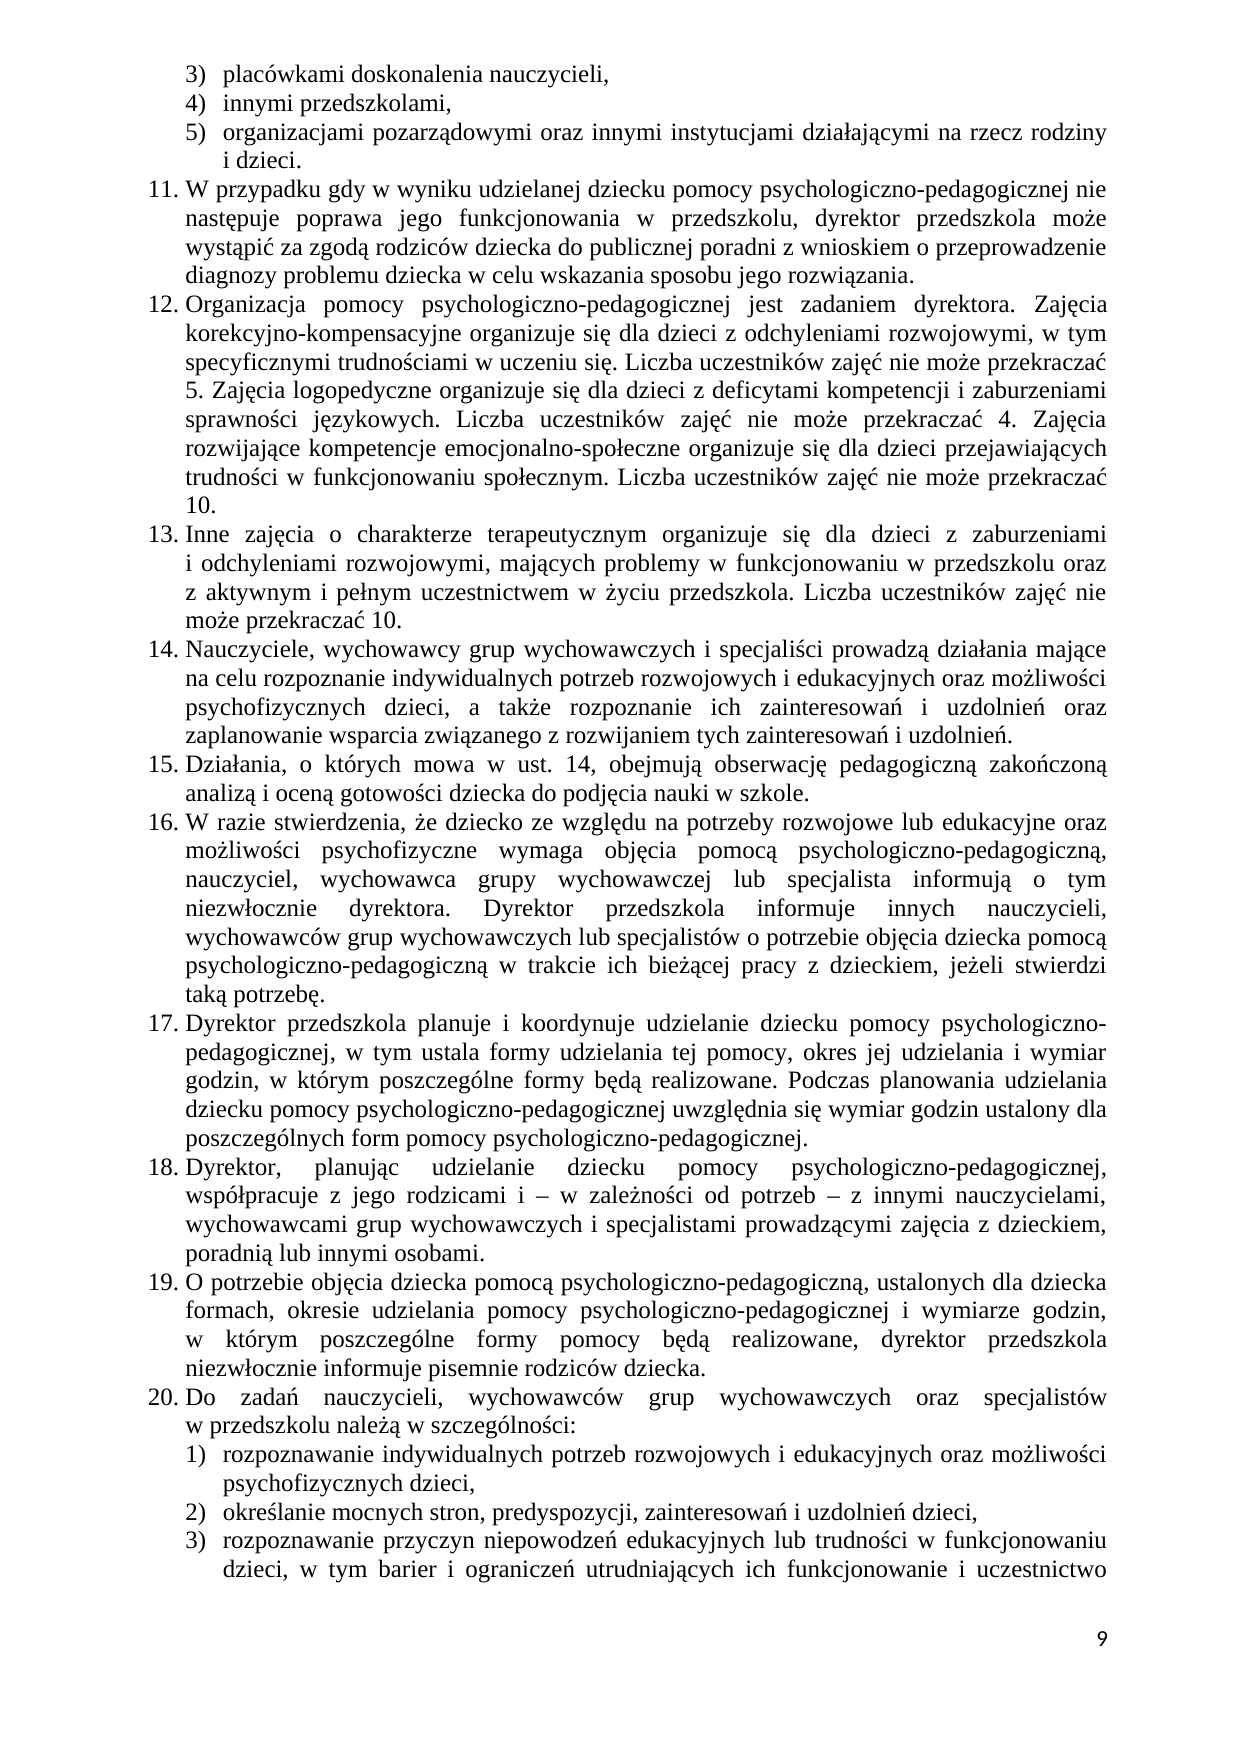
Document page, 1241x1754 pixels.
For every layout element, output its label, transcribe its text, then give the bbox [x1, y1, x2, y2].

list Dyrektor, planując udzielanie dziecku pomocy psychologiczno-pedagogicznej, współpracuje z jego rodzicami i – w zależności od potrzeb – z innymi nauczycielami, wychowawcami grup wychowawczych i specjalistami prowadzącymi zajęcia z dzieckiem, poradnią lub innymi osobami. [148, 1152, 1107, 1267]
list placówkami doskonalenia nauczycieli, [185, 59, 1107, 88]
list Organizacja pomocy psychologiczno-pedagogicznej jest zadaniem dyrektora. Zajęcia korekcyjno-kompensacyjne organizuje się dla dzieci z odchyleniami rozwojowymi, w tym specyficznymi trudnościami w uczeniu się. Liczba uczestników zajęć nie może przekraczać 5. Zajęcia logopedyczne organizuje się dla dzieci z deficytami kompetencji i zaburzeniami sprawności językowych. Liczba uczestników zajęć nie może przekraczać 4. Zajęcia rozwijające kompetencje emocjonalno-społeczne organizuje się dla dzieci przejawiających trudności w funkcjonowaniu społecznym. Liczba uczestników zajęć nie może przekraczać 10. [148, 289, 1107, 519]
list Dyrektor przedszkola planuje i koordynuje udzielanie dziecku pomocy psychologiczno-pedagogicznej, w tym ustala formy udzielania tej pomocy, okres jej udzielania i wymiar godzin, w którym poszczególne formy będą realizowane. Podczas planowania udzielania dziecku pomocy psychologiczno-pedagogicznej uwzględnia się wymiar godzin ustalony dla poszczególnych form pomocy psychologiczno-pedagogicznej. [148, 1008, 1107, 1152]
list organizacjami pozarządowymi oraz innymi instytucjami działającymi na rzecz rodziny i dzieci. [185, 117, 1107, 174]
list W razie stwierdzenia, że dziecko ze względu na potrzeby rozwojowe lub edukacyjne oraz możliwości psychofizyczne wymaga objęcia pomocą psychologiczno-pedagogiczną, nauczyciel, wychowawca grupy wychowawczej lub specjalista informują o tym niezwłocznie dyrektora. Dyrektor przedszkola informuje innych nauczycieli, wychowawców grup wychowawczych lub specjalistów o potrzebie objęcia dziecka pomocą psychologiczno-pedagogiczną w trakcie ich bieżącej pracy z dzieckiem, jeżeli stwierdzi taką potrzebę. [148, 807, 1107, 1008]
list Do zadań nauczycieli, wychowawców grup wychowawczych oraz specjalistów w przedszkolu należą w szczególności: [148, 1382, 1107, 1439]
list Inne zajęcia o charakterze terapeutycznym organizuje się dla dzieci z zaburzeniami i odchyleniami rozwojowymi, mających problemy w funkcjonowaniu w przedszkolu oraz z aktywnym i pełnym uczestnictwem w życiu przedszkola. Liczba uczestników zajęć nie może przekraczać 10. [148, 519, 1107, 634]
list określanie mocnych stron, predyspozycji, zainteresowań i uzdolnień dzieci, [185, 1497, 1107, 1525]
list O potrzebie objęcia dziecka pomocą psychologiczno-pedagogiczną, ustalonych dla dziecka formach, okresie udzielania pomocy psychologiczno-pedagogicznej i wymiarze godzin, w którym poszczególne formy pomocy będą realizowane, dyrektor przedszkola niezwłocznie informuje pisemnie rodziców dziecka. [148, 1267, 1107, 1382]
list Działania, o których mowa w ust. 14, obejmują obserwację pedagogiczną zakończoną analizą i oceną gotowości dziecka do podjęcia nauki w szkole. [148, 749, 1107, 807]
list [185, 1525, 1107, 1583]
list W przypadku gdy w wyniku udzielanej dziecku pomocy psychologiczno-pedagogicznej nie następuje poprawa jego funkcjonowania w przedszkolu, dyrektor przedszkola może wystąpić za zgodą rodziców dziecka do publicznej poradni z wnioskiem o przeprowadzenie diagnozy problemu dziecka w celu wskazania sposobu jego rozwiązania. [148, 174, 1107, 289]
list Nauczyciele, wychowawcy grup wychowawczych i specjaliści prowadzą działania mające na celu rozpoznanie indywidualnych potrzeb rozwojowych i edukacyjnych oraz możliwości psychofizycznych dzieci, a także rozpoznanie ich zainteresowań i uzdolnień oraz zaplanowanie wsparcia związanego z rozwijaniem tych zainteresowań i uzdolnień. [148, 634, 1107, 749]
list innymi przedszkolami, [185, 88, 1107, 117]
list rozpoznawanie indywidualnych potrzeb rozwojowych i edukacyjnych oraz możliwości psychofizycznych dzieci, [185, 1439, 1107, 1497]
